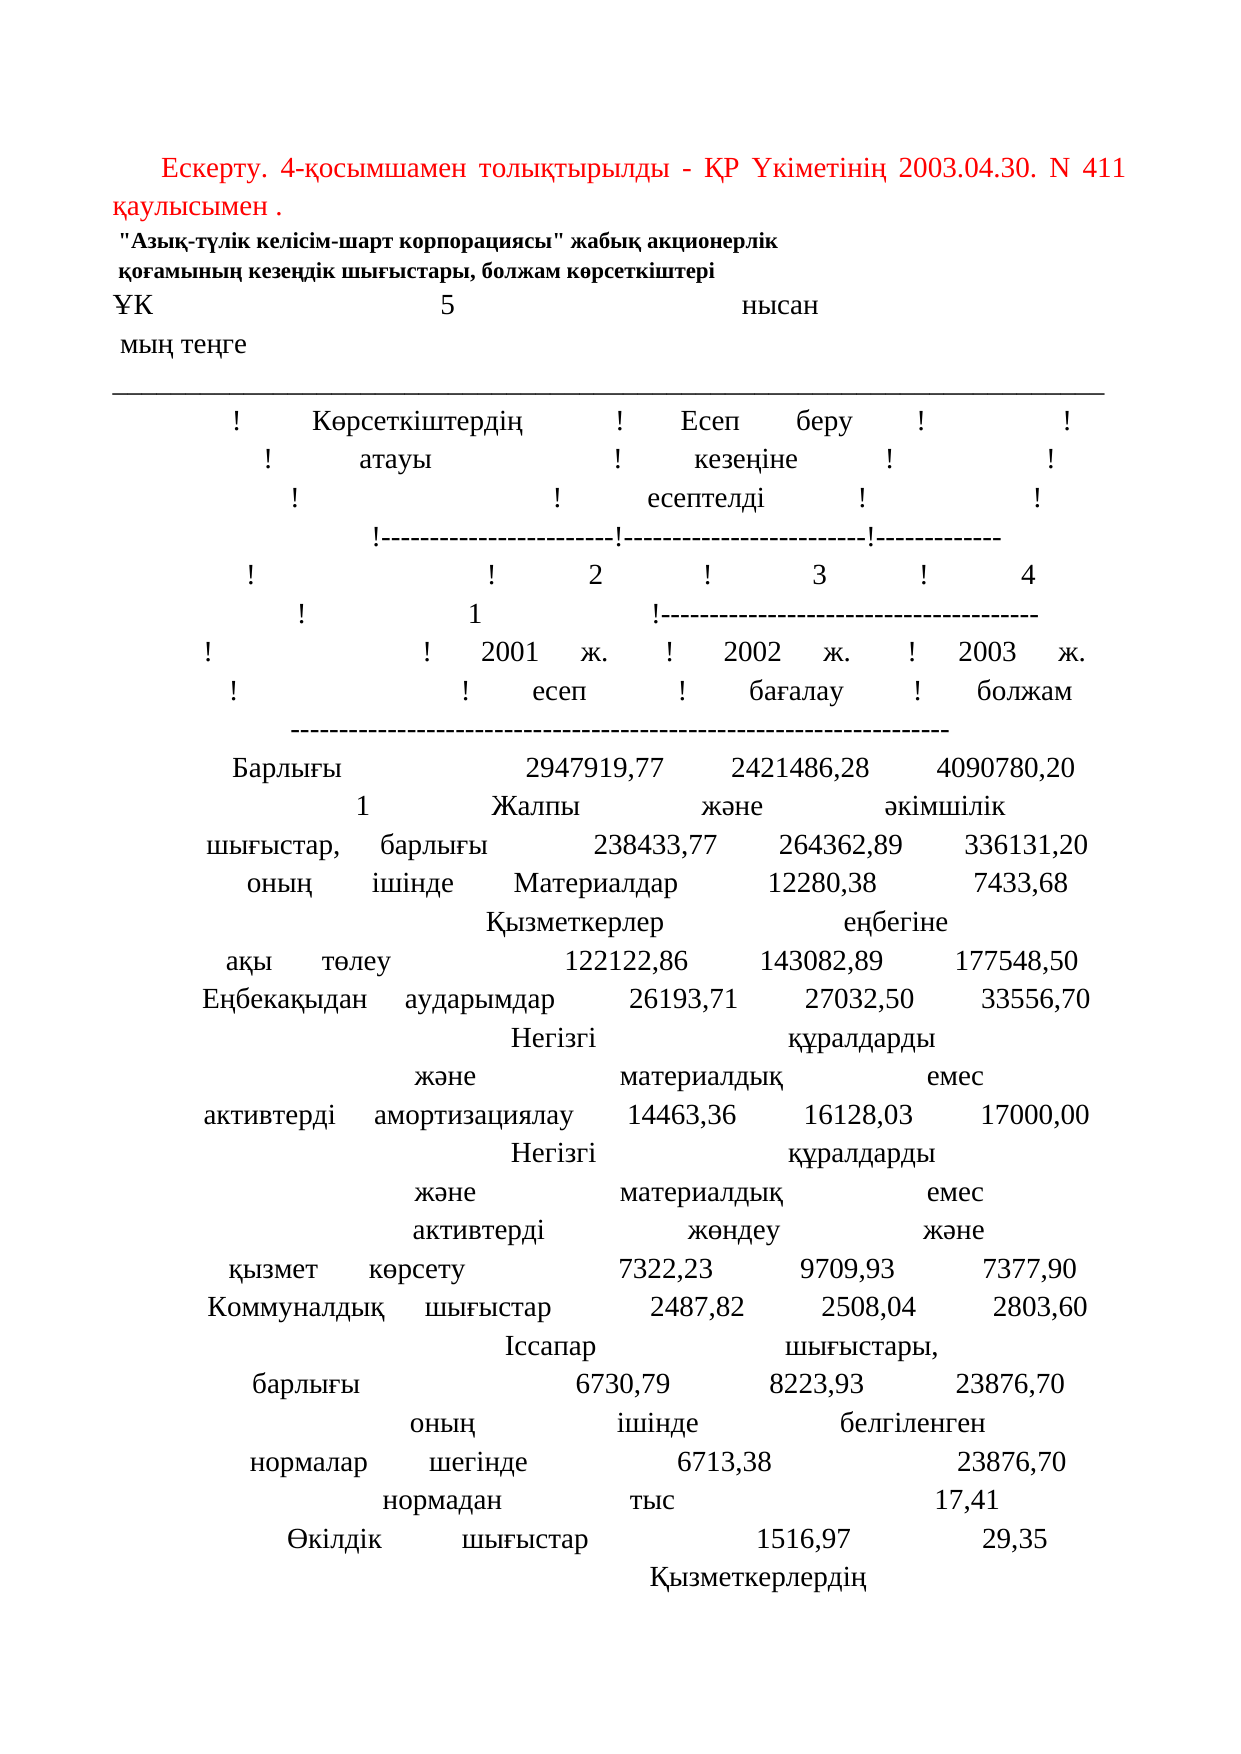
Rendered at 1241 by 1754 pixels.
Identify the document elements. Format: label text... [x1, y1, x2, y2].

text Ескерту. 4-қосымшамен толықтырылды - ҚР Үкіметінің 2003.04.30. N 411 қаулысымен . [112, 150, 1128, 222]
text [112, 364, 1128, 1593]
text "Азық-түлік келісім-шарт корпорациясы" жабық акционерлік қоғамының кезеңдік шығыстары, болжам көрсеткіштері [112, 227, 1128, 284]
text ҰК 5 нысан мың теңге [112, 287, 1128, 359]
